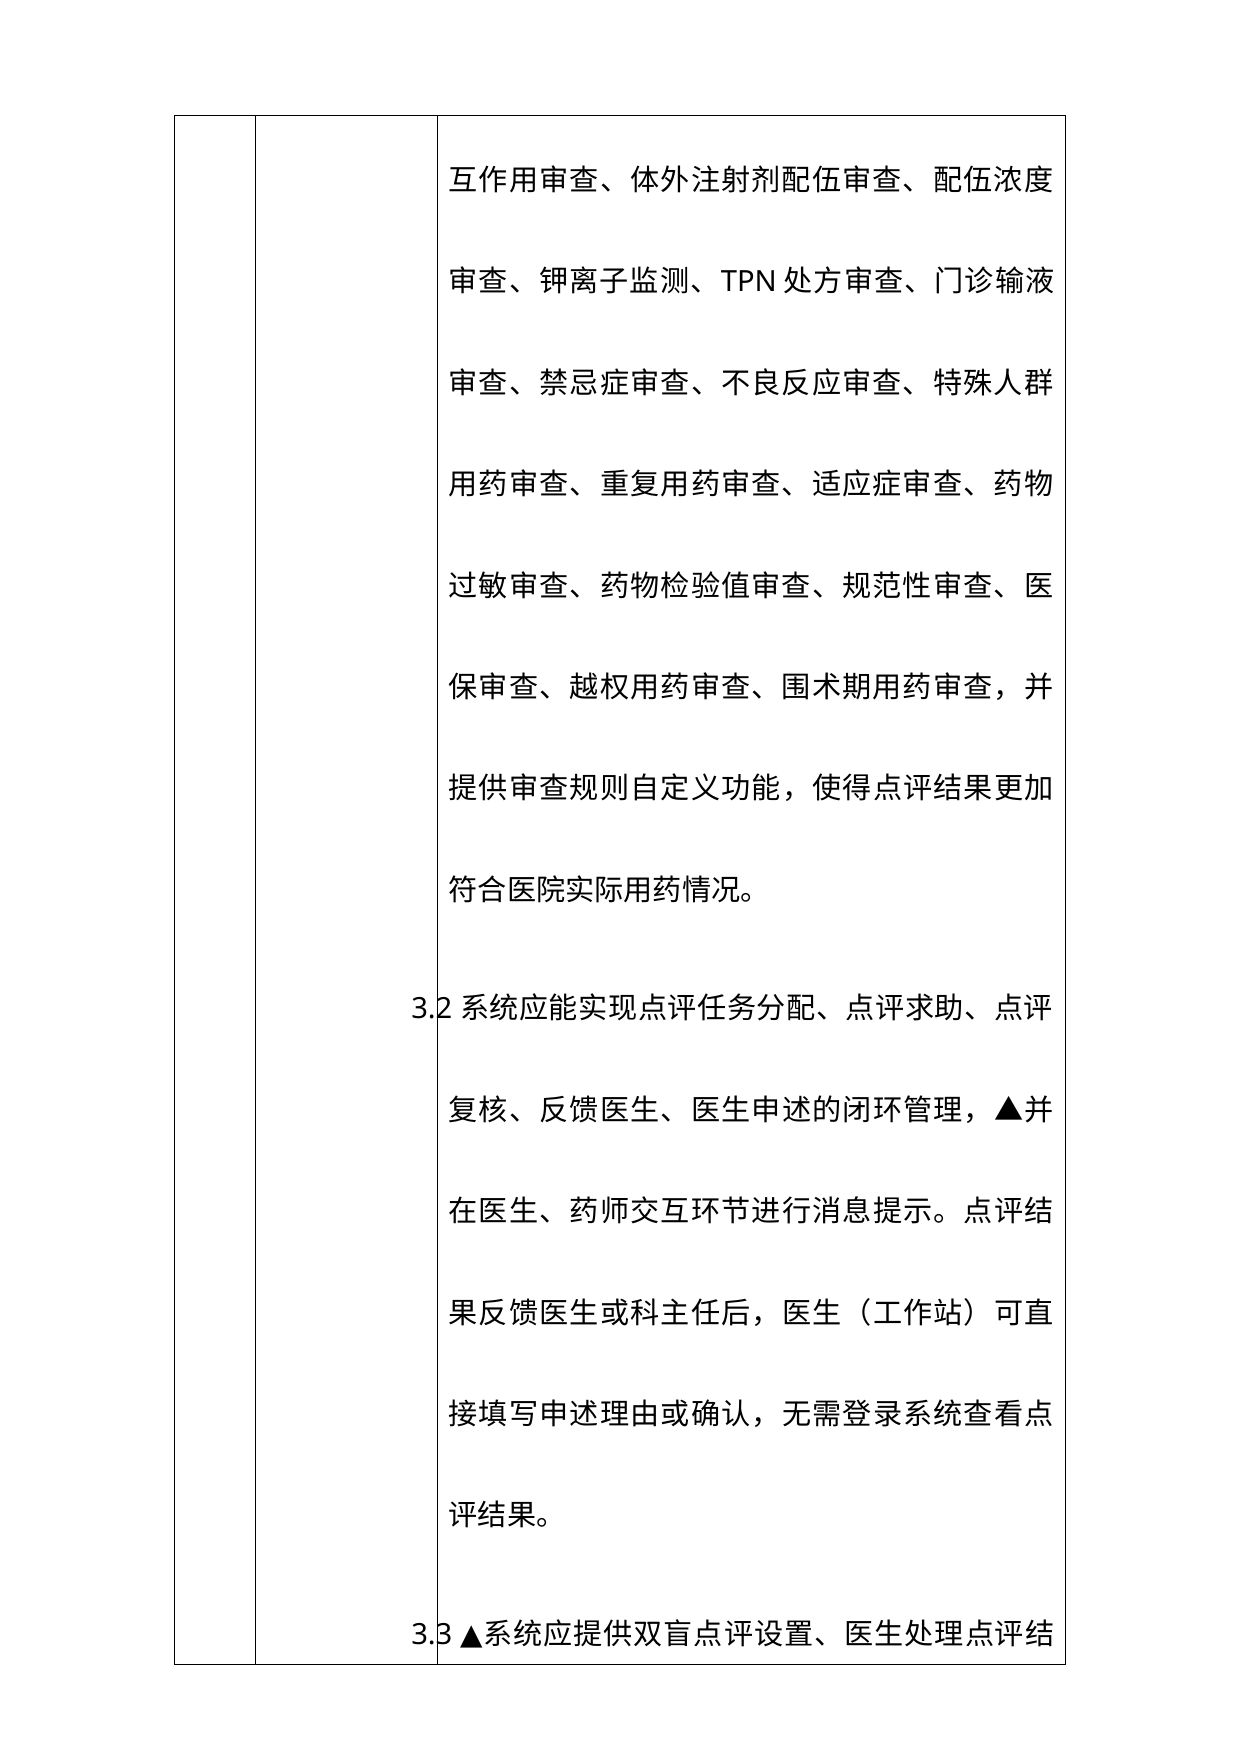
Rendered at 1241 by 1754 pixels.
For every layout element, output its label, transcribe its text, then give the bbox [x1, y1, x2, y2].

table_cell 处方点评 [256, 116, 437, 1664]
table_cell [438, 116, 1065, 1664]
table_cell [175, 116, 255, 1664]
